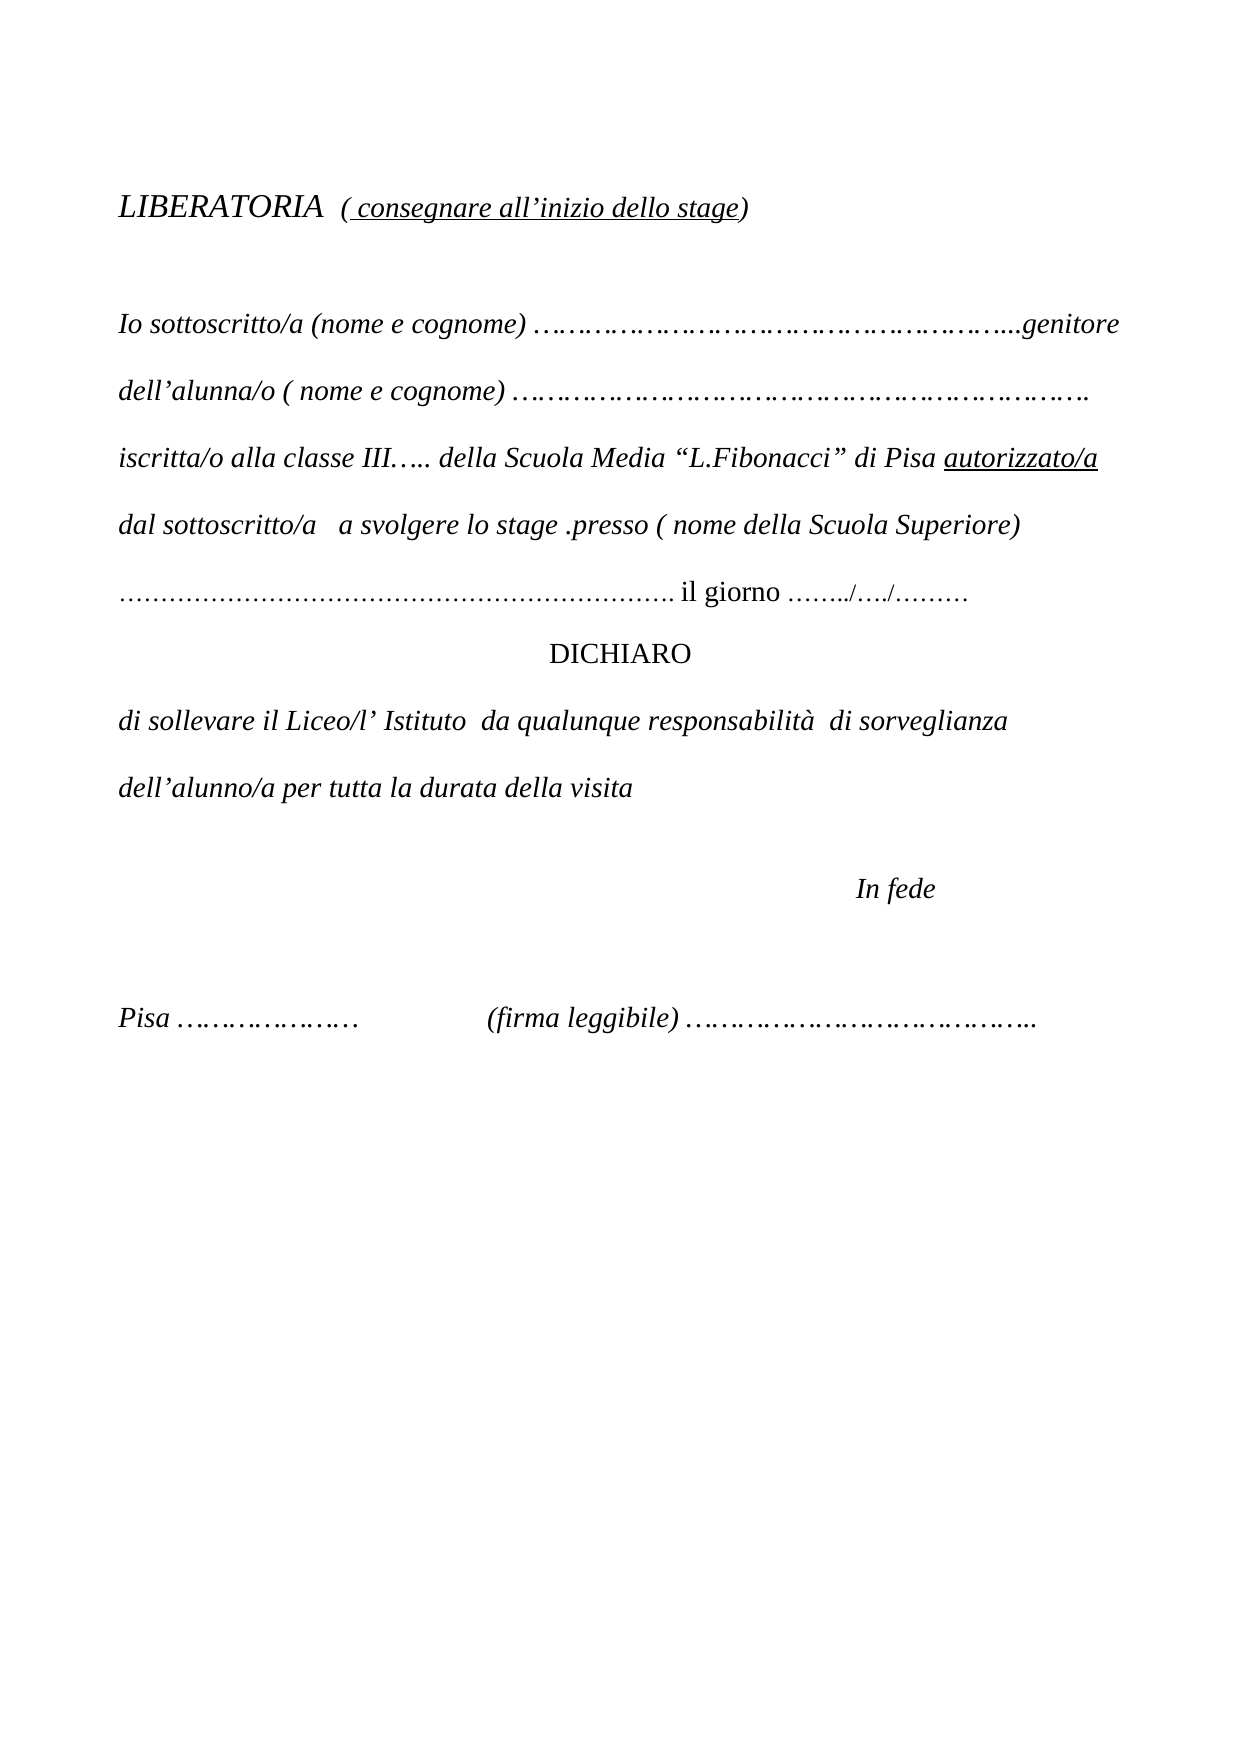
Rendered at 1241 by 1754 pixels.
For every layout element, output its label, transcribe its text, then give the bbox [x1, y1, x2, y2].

text …………………………………………………………. il giorno ……../…./……… [118, 574, 1122, 608]
text In fede [118, 871, 1122, 905]
text di sollevare il Liceo/l’ Istituto da qualunque responsabilità di sorveglianza [118, 703, 1122, 737]
text DICHIARO [118, 636, 1122, 670]
text Io sottoscritto/a (nome e cognome) ………………………………………………...genitore [118, 306, 1122, 339]
text dell’alunna/o ( nome e cognome) …………………………………………………………. [118, 373, 1122, 406]
text Pisa ………………… (firma leggibile) ………………………………….. [118, 1001, 1122, 1034]
text LIBERATORIA ( consegnare all’inizio dello stage) [118, 186, 1122, 224]
text iscritta/o alla classe III….. della Scuola Media “L.Fibonacci” di Pisa autorizzato/a [118, 440, 1122, 473]
text dal sottoscritto/a a svolgere lo stage .presso ( nome della Scuola Superiore) [118, 507, 1122, 541]
text dell’alunno/a per tutta la durata della visita [118, 771, 1122, 804]
